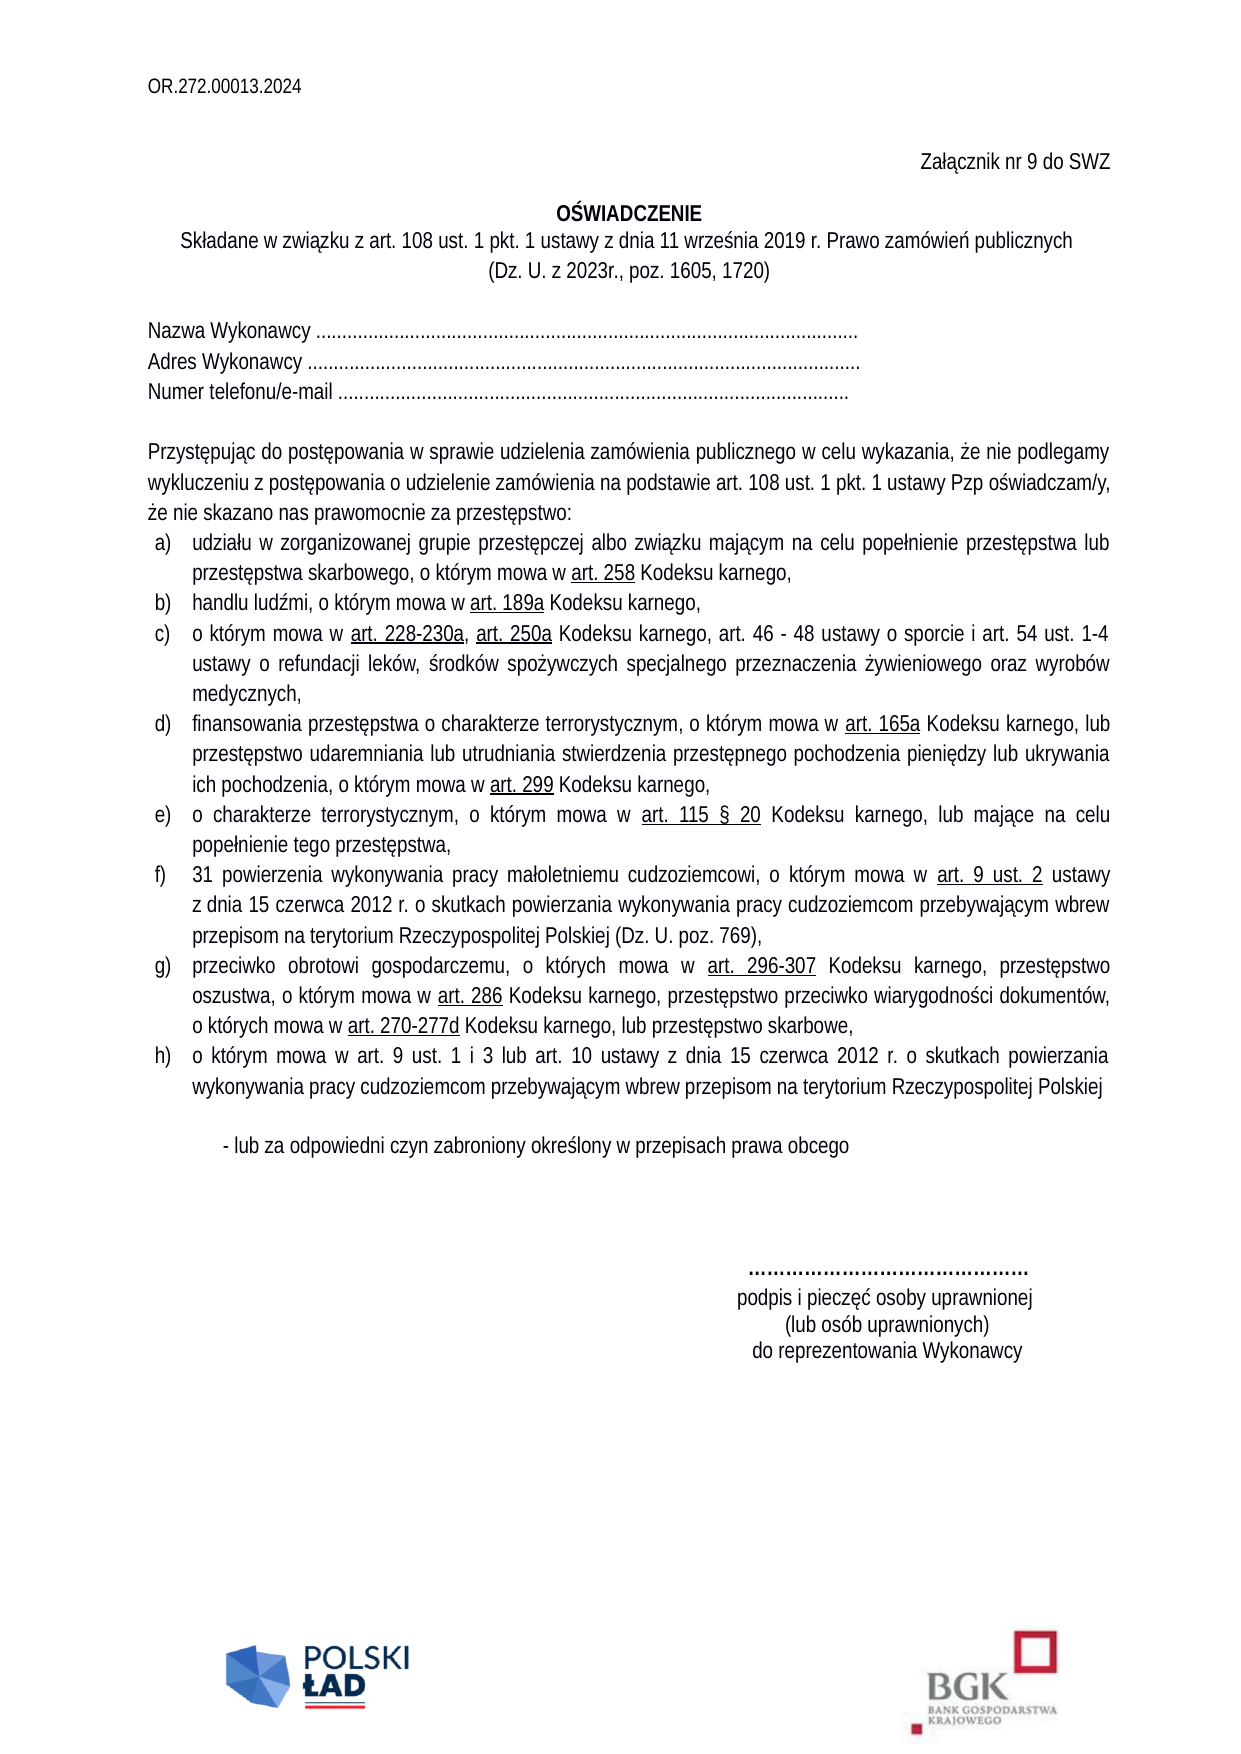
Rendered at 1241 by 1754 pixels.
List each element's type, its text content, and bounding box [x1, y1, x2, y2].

text Składane w związku z art. 108 ust. 1 pkt. 1 ustawy z dnia 11 września 2019 r. Prawo zamówień publicznych (Dz. U. z 2023r., poz. 1605, 1720) [148, 227, 1110, 283]
list udziału w zorganizowanej grupie przestępczej albo związku mającym na celu popełnienie przestępstwa lub przestępstwa skarbowego, o którym mowa w art. 258 Kodeksu karnego, [154, 529, 1110, 585]
list handlu ludźmi, o którym mowa w art. 189a Kodeksu karnego, [154, 589, 1110, 616]
list o charakterze terrorystycznym, o którym mowa w art. 115 § 20 Kodeksu karnego, lub mające na celu popełnienie tego przestępstwa, [154, 801, 1110, 857]
list 31 powierzenia wykonywania pracy małoletniemu cudzoziemcowi, o którym mowa w art. 9 ust. 2 ustawy z dnia 15 czerwca 2012 r. o skutkach powierzania wykonywania pracy cudzoziemcom przebywającym wbrew przepisom na terytorium Rzeczypospolitej Polskiej (Dz. U. poz. 769), [154, 861, 1110, 948]
text podpis i pieczęć osoby uprawnionej (lub osób uprawnionych) [664, 1284, 1110, 1337]
text OŚWIADCZENIE [148, 200, 1110, 227]
list przeciwko obrotowi gospodarczemu, o których mowa w art. 296-307 Kodeksu karnego, przestępstwo oszustwa, o którym mowa w art. 286 Kodeksu karnego, przestępstwo przeciwko wiarygodności dokumentów, o których mowa w art. 270-277d Kodeksu karnego, lub przestępstwo skarbowe, [154, 952, 1110, 1038]
text do reprezentowania Wykonawcy [664, 1337, 1110, 1363]
text Załącznik nr 9 do SWZ [148, 148, 1110, 174]
text - lub za odpowiedni czyn zabroniony określony w przepisach prawa obcego [223, 1132, 1110, 1158]
text Adres Wykonawcy .......................................................................................................... [148, 348, 1110, 374]
list o którym mowa w art. 9 ust. 1 i 3 lub art. 10 ustawy z dnia 15 czerwca 2012 r. o skutkach powierzania wykonywania pracy cudzoziemcom przebywającym wbrew przepisom na terytorium Rzeczypospolitej Polskiej [154, 1042, 1110, 1099]
list finansowania przestępstwa o charakterze terrorystycznym, o którym mowa w art. 165a Kodeksu karnego, lub przestępstwo udaremniania lub utrudniania stwierdzenia przestępnego pochodzenia pieniędzy lub ukrywania ich pochodzenia, o którym mowa w art. 299 Kodeksu karnego, [154, 710, 1110, 797]
text Numer telefonu/e-mail .................................................................................................. [148, 378, 1110, 404]
text Przystępując do postępowania w sprawie udzielenia zamówienia publicznego w celu wykazania, że nie podlegamy wykluczeniu z postępowania o udzielenie zamówienia na podstawie art. 108 ust. 1 pkt. 1 ustawy Pzp oświadczam/y, że nie skazano nas prawomocnie za przestępstwo: [148, 438, 1110, 525]
text Nazwa Wykonawcy ........................................................................................................ [148, 317, 1110, 344]
text ……………………………………… [748, 1254, 1110, 1281]
list o którym mowa w art. 228-230a, art. 250a Kodeksu karnego, art. 46 - 48 ustawy o sporcie i art. 54 ust. 1-4 ustawy o refundacji leków, środków spożywczych specjalnego przeznaczenia żywieniowego oraz wyrobów medycznych, [154, 619, 1110, 706]
